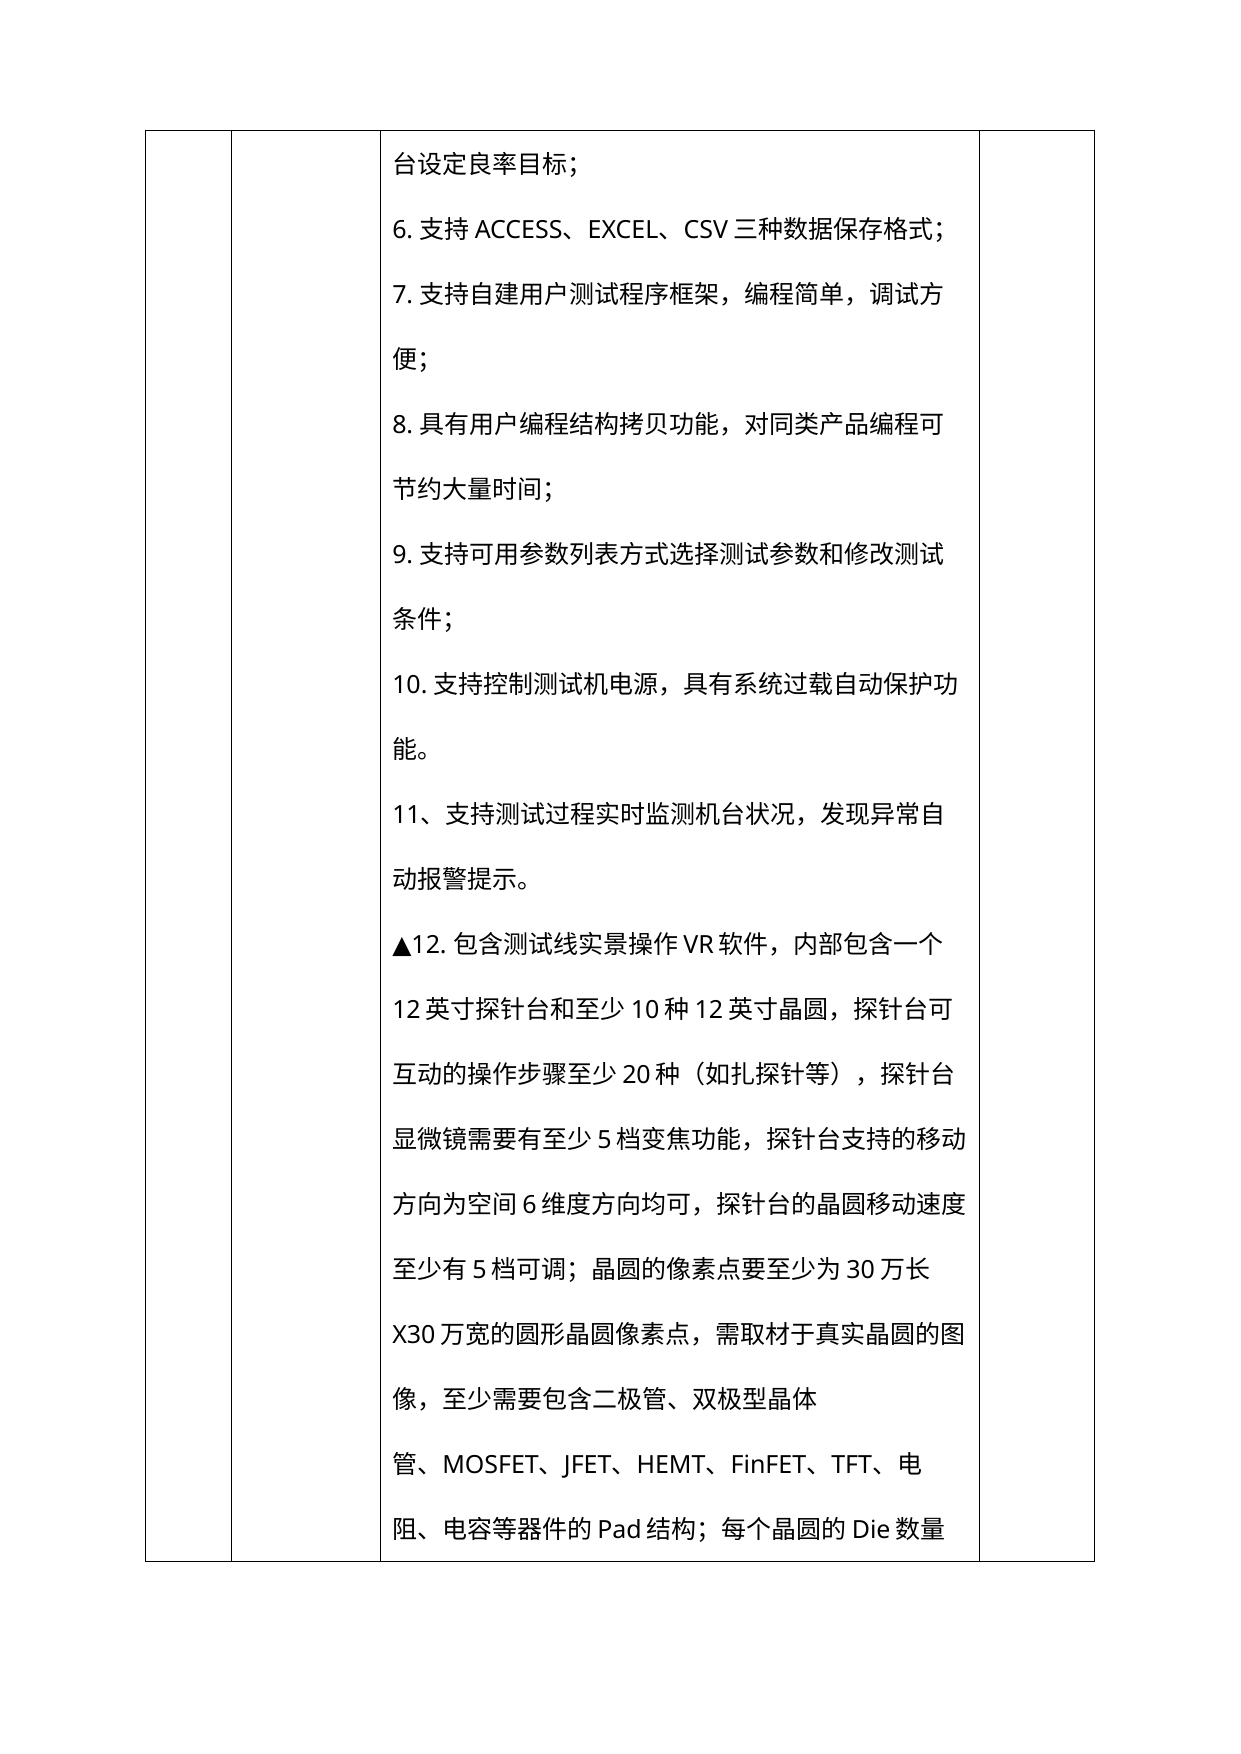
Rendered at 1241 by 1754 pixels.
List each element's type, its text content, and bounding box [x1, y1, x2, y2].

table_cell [381, 131, 979, 1561]
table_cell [232, 131, 380, 1561]
table_cell 2 [146, 131, 231, 1561]
table_cell 4 [980, 131, 1094, 1561]
